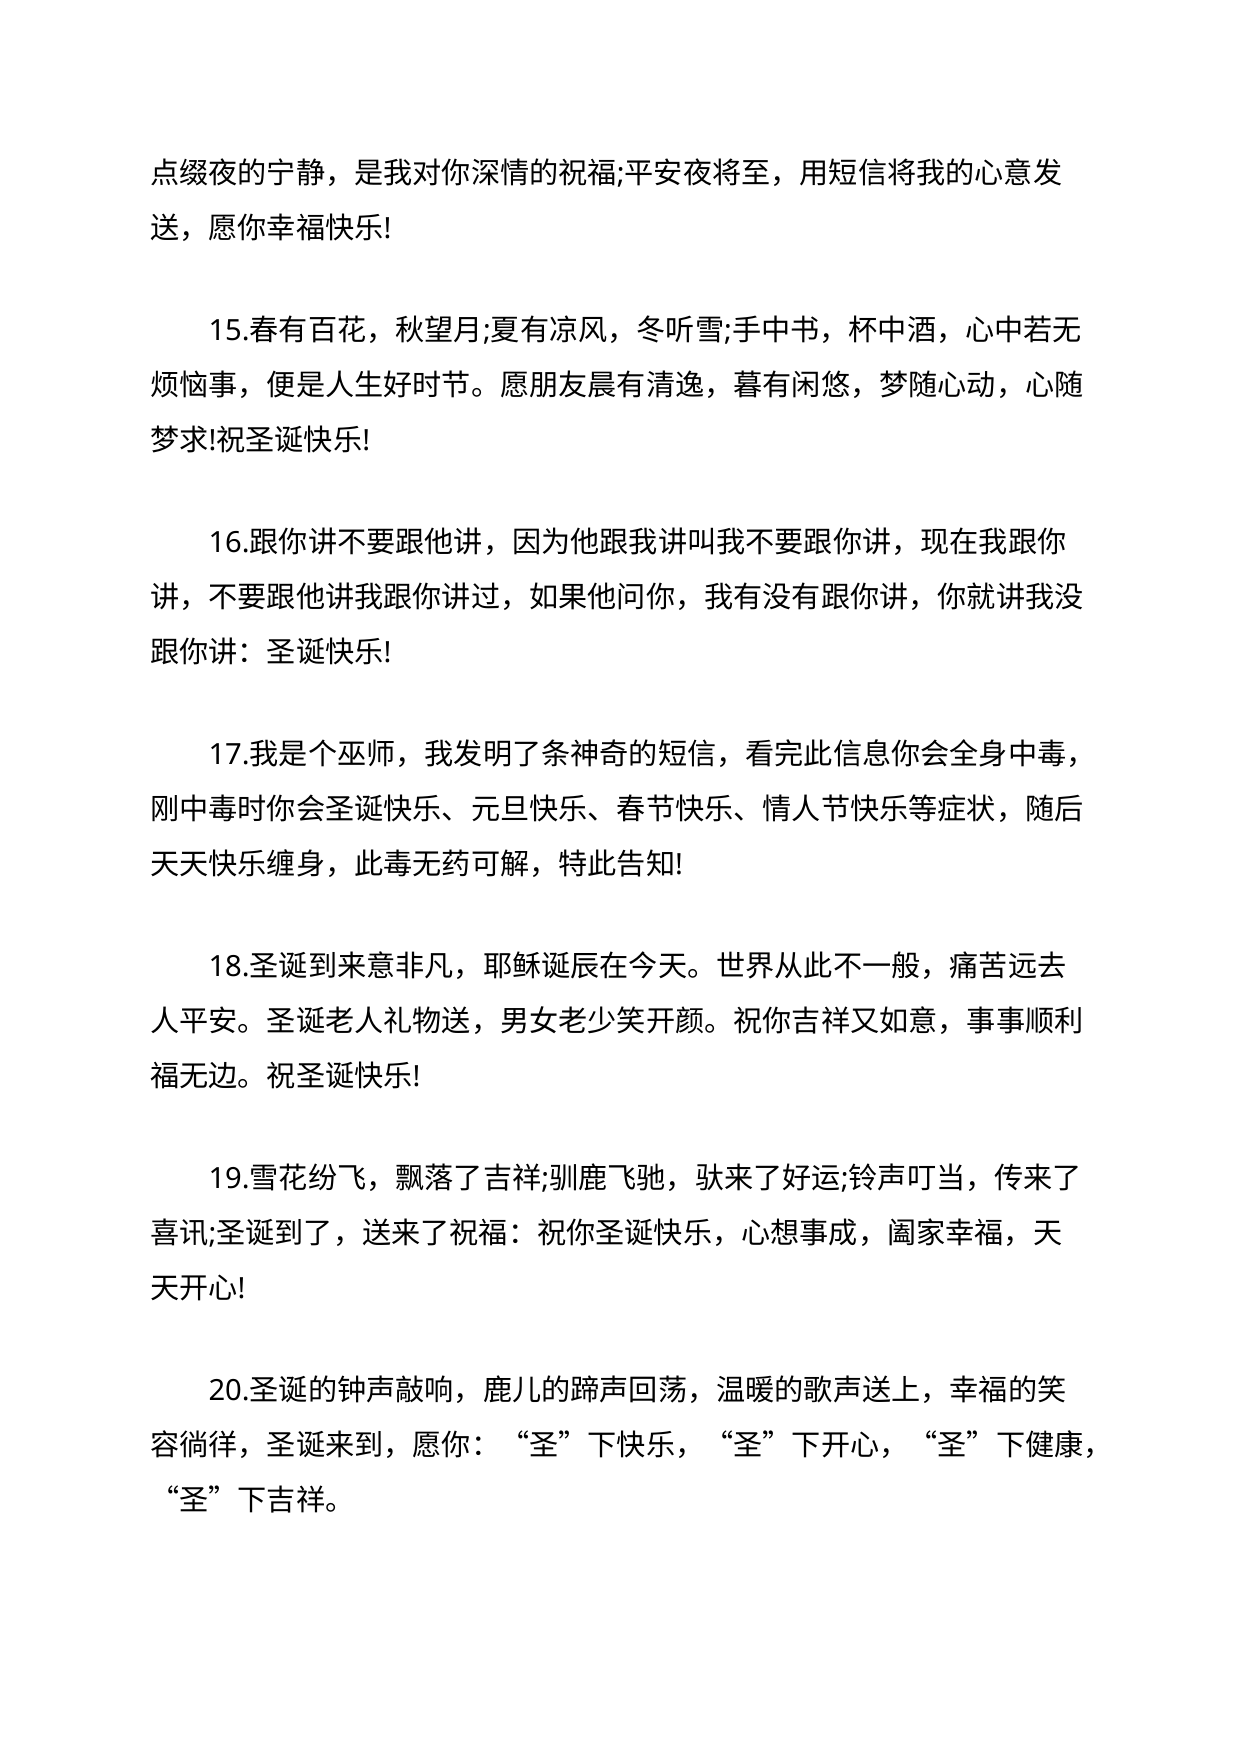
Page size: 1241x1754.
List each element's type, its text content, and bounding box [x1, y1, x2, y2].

text 18.圣诞到来意非凡，耶稣诞辰在今天。世界从此不一般，痛苦远去人平安。圣诞老人礼物送，男女老少笑开颜。祝你吉祥又如意，事事顺利福无边。祝圣诞快乐! [150, 943, 1090, 1095]
text 16.跟你讲不要跟他讲，因为他跟我讲叫我不要跟你讲，现在我跟你讲，不要跟他讲我跟你讲过，如果他问你，我有没有跟你讲，你就讲我没跟你讲：圣诞快乐! [150, 519, 1090, 671]
text 19.雪花纷飞，飘落了吉祥;驯鹿飞驰，驮来了好运;铃声叮当，传来了喜讯;圣诞到了，送来了祝福：祝你圣诞快乐，心想事成，阖家幸福，天天开心! [150, 1154, 1090, 1307]
text 15.春有百花，秋望月;夏有凉风，冬听雪;手中书，杯中酒，心中若无烦恼事，便是人生好时节。愿朋友晨有清逸，暮有闲悠，梦随心动，心随梦求!祝圣诞快乐! [150, 307, 1090, 459]
text 17.我是个巫师，我发明了条神奇的短信，看完此信息你会全身中毒，刚中毒时你会圣诞快乐、元旦快乐、春节快乐、情人节快乐等症状，随后天天快乐缠身，此毒无药可解，特此告知! [150, 731, 1090, 883]
text 20.圣诞的钟声敲响，鹿儿的蹄声回荡，温暖的歌声送上，幸福的笑容徜徉，圣诞来到，愿你：“圣”下快乐，“圣”下开心，“圣”下健康，“圣”下吉祥。 [150, 1366, 1090, 1519]
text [150, 150, 1090, 247]
